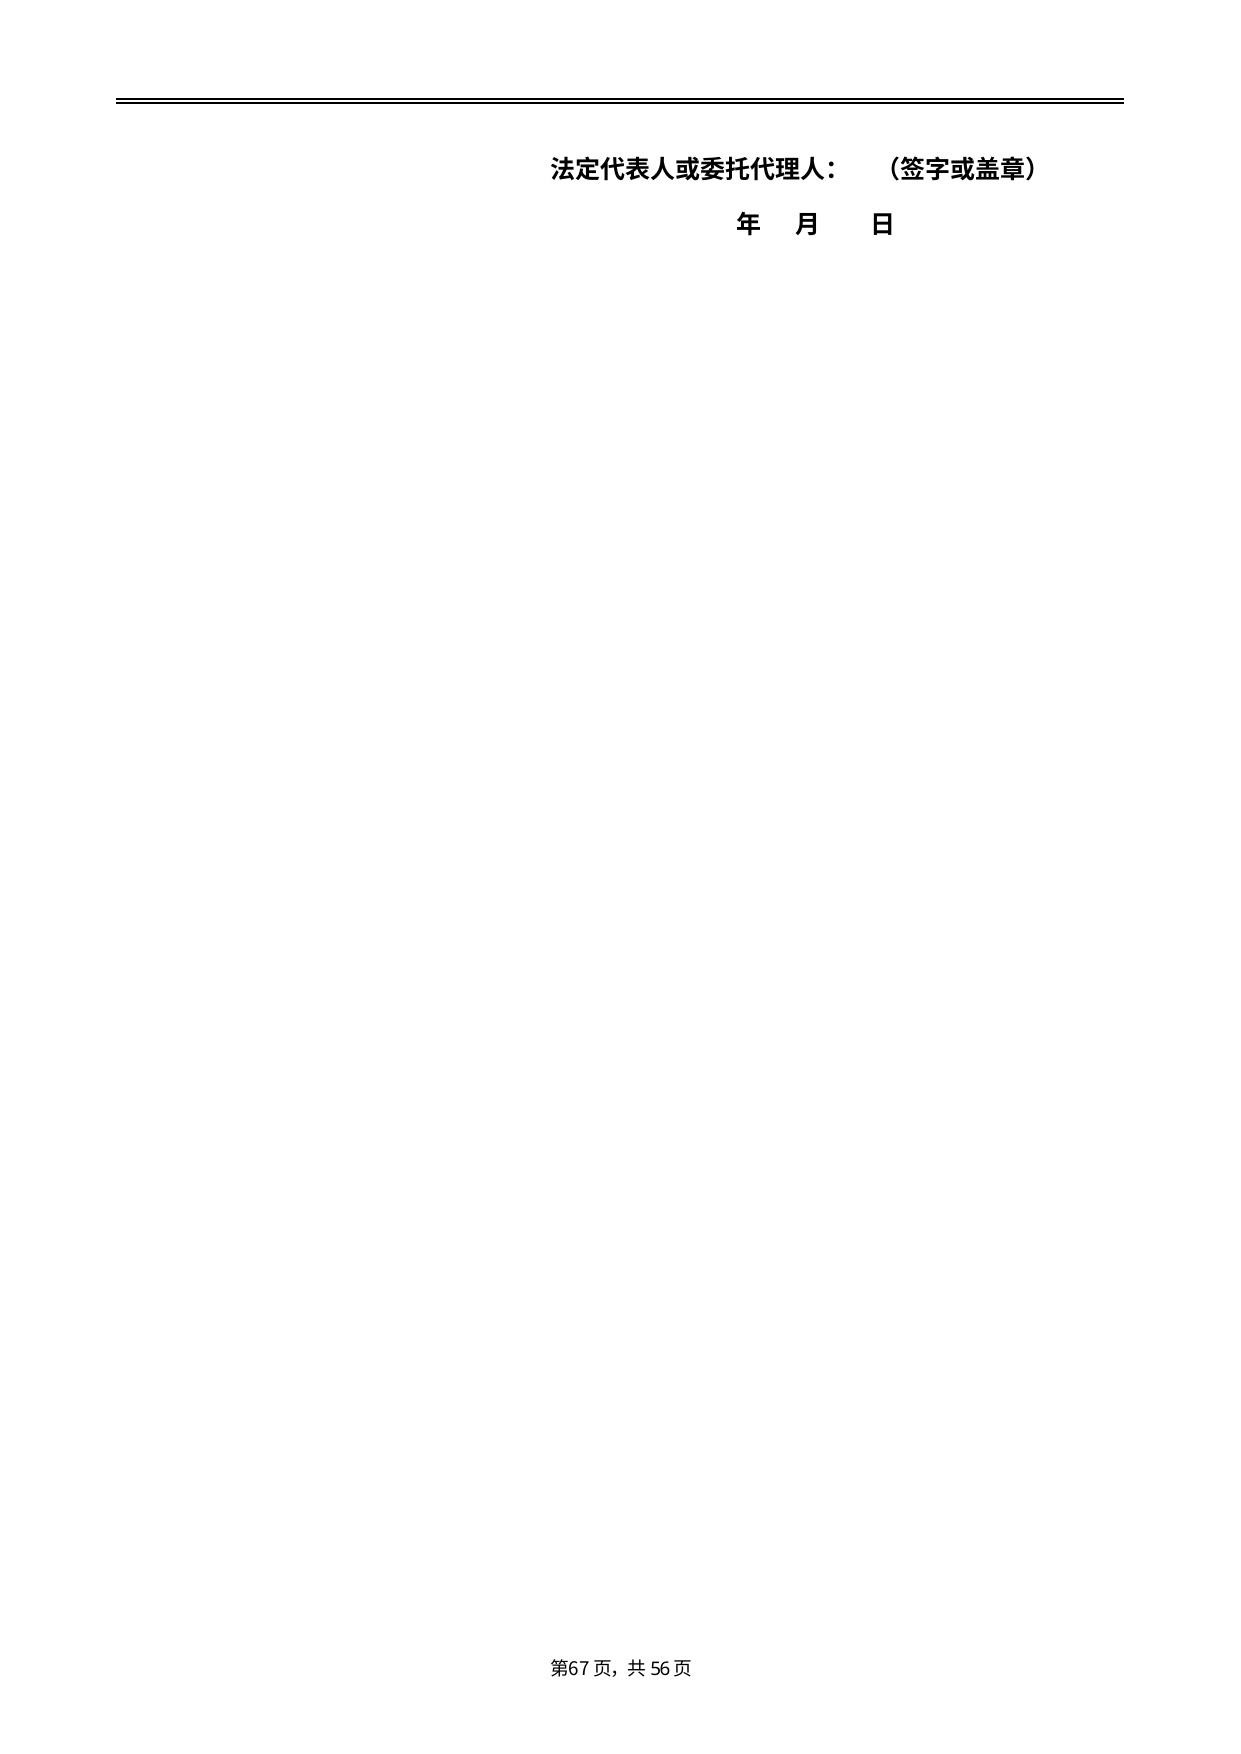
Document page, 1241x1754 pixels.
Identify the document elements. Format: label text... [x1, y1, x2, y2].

text 法定代表人或委托代理人： （签字或盖章） [124, 150, 1051, 186]
text 年 月 日 [124, 204, 1116, 241]
